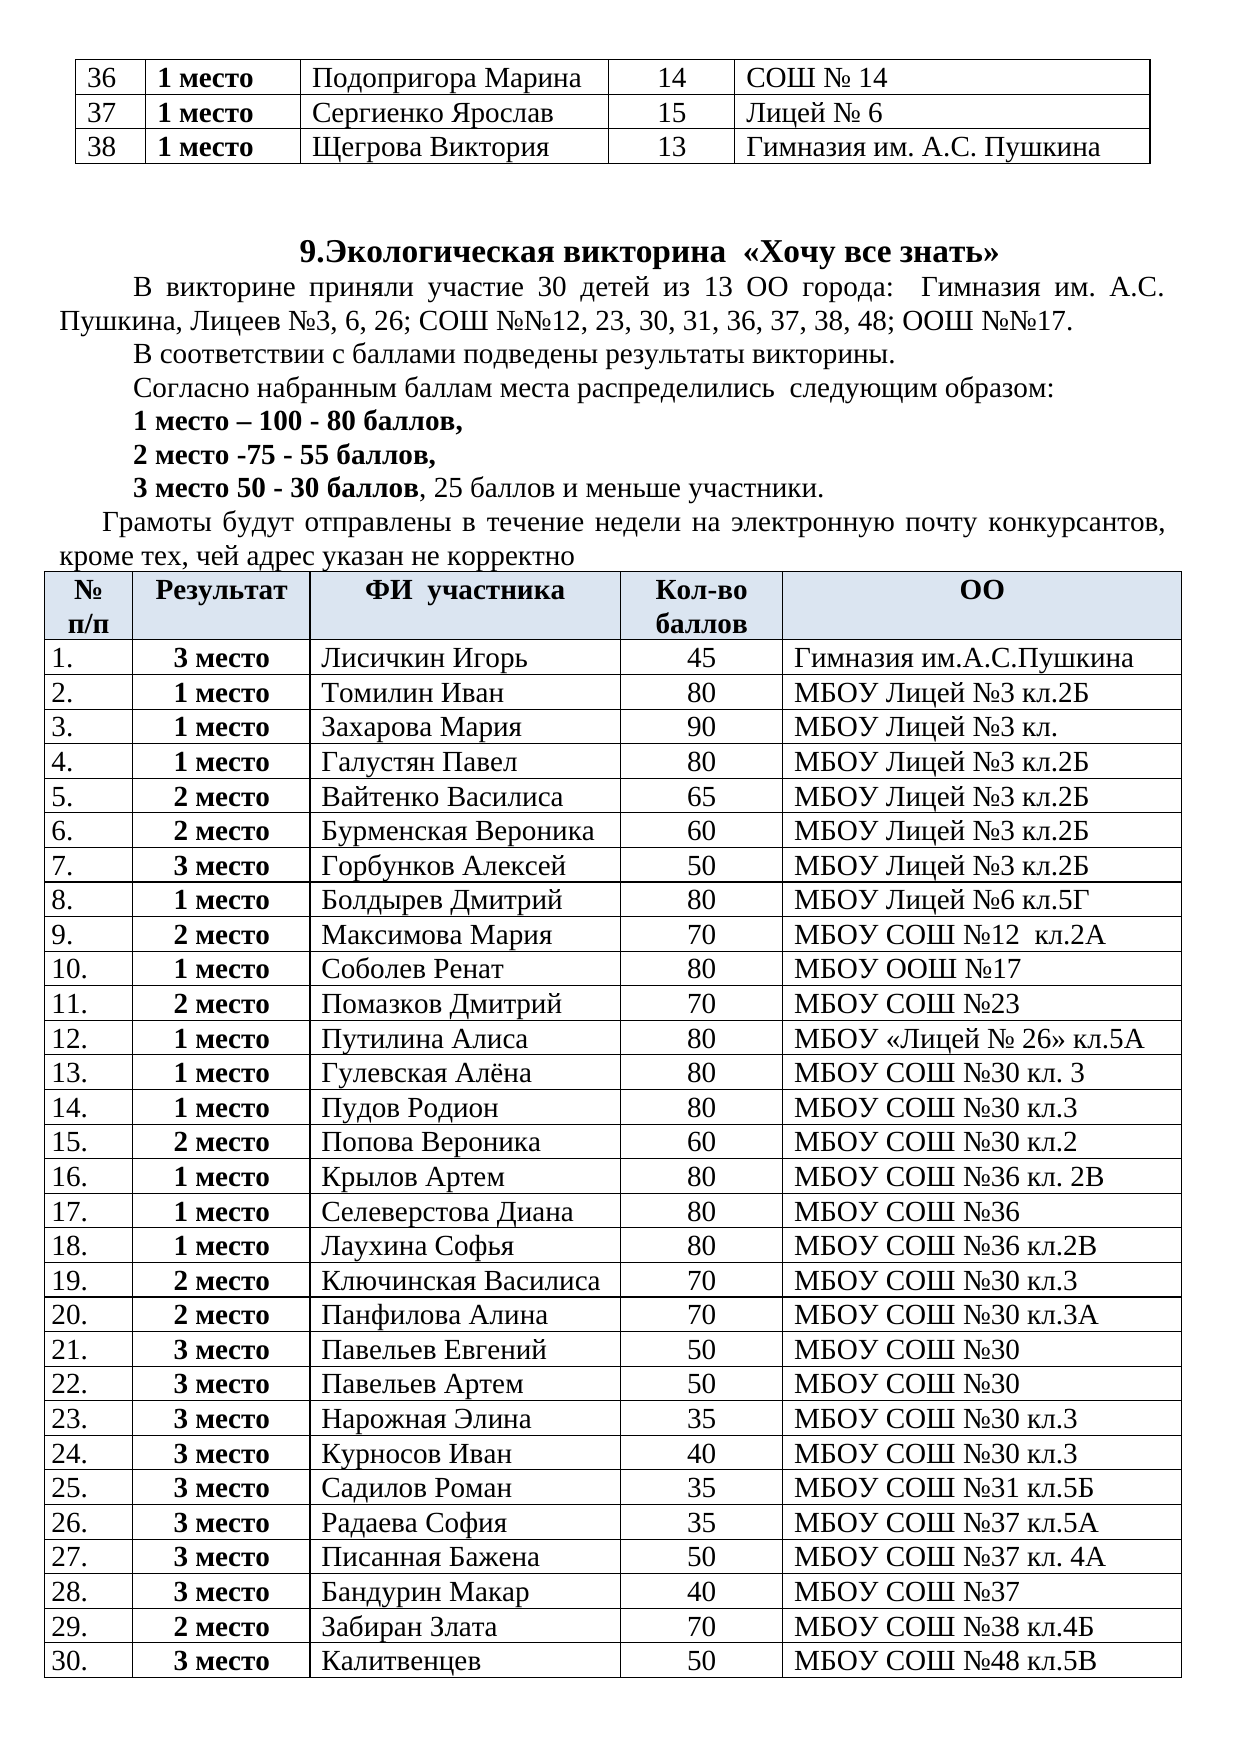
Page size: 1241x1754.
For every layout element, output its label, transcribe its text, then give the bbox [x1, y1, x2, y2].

table_cell Максимова Мария [311, 917, 620, 951]
table_cell МБОУ «Лицей № 26» кл.5А [783, 1021, 1181, 1054]
table_cell Попова Вероника [311, 1125, 620, 1158]
table_cell 13 [609, 129, 734, 163]
table_cell МБОУ СОШ №36 кл. 2В [783, 1159, 1181, 1193]
table_cell 3 место [133, 1367, 309, 1400]
table_cell Пудов Родион [311, 1090, 620, 1123]
table_cell МБОУ Лицей №6 кл.5Г [783, 883, 1181, 916]
table_cell 14 [609, 60, 734, 94]
table_cell Курносов Иван [311, 1436, 620, 1469]
table_cell МБОУ Лицей №3 кл.2Б [783, 744, 1181, 778]
table_cell 80 [621, 744, 782, 778]
table_cell [45, 1194, 132, 1227]
table_cell 70 [621, 986, 782, 1020]
text В викторине приняли участие 30 детей из 13 ОО города: Гимназия им. А.С. Пушкина, Лицеев №3, 6, 26; СОШ №№12, 23, 30, 31, 36, 37, 38, 48; ООШ №№17. [59, 269, 1167, 336]
table_cell [45, 1540, 132, 1573]
table_cell Селеверстова Диана [311, 1194, 620, 1227]
table_cell Забиран Злата [311, 1609, 620, 1642]
table_cell 50 [621, 1643, 782, 1677]
table_cell МБОУ СОШ №36 кл.2В [783, 1228, 1181, 1262]
table_cell [45, 1367, 132, 1400]
table_cell СОШ № 14 [735, 60, 1149, 94]
table_cell Томилин Иван [311, 675, 620, 708]
text Согласно набранным баллам места распределились следующим образом: [59, 370, 1167, 403]
table_cell МБОУ СОШ №31 кл.5Б [783, 1470, 1181, 1504]
table_cell [45, 1228, 132, 1262]
table_cell 1 место [133, 1194, 309, 1227]
table_cell 2 место [133, 1263, 309, 1296]
table_cell 38 [76, 129, 145, 163]
table_cell [45, 640, 132, 674]
table_cell Щегрова Виктория [301, 129, 608, 163]
text 3 место 50 - 30 баллов, 25 баллов и меньше участники. [59, 471, 1167, 504]
table_cell 80 [621, 1228, 782, 1262]
table_cell [45, 1643, 132, 1677]
table_cell 2 место [133, 1298, 309, 1331]
table_cell 60 [621, 813, 782, 847]
table_cell 1 место [146, 60, 300, 94]
table_cell Радаева София [311, 1505, 620, 1538]
table_cell 35 [621, 1470, 782, 1504]
table_cell 2 место [133, 917, 309, 951]
table_cell 1 место [133, 710, 309, 743]
table_cell 50 [621, 1540, 782, 1573]
table_cell 2 место [133, 813, 309, 847]
table_cell 50 [621, 848, 782, 881]
table_cell МБОУ СОШ №23 [783, 986, 1181, 1020]
table_cell МБОУ СОШ №30 кл.3 [783, 1401, 1181, 1435]
table_cell 50 [621, 1367, 782, 1400]
table_cell Лисичкин Игорь [311, 640, 620, 674]
table_cell 37 [76, 95, 145, 128]
table_cell МБОУ СОШ №37 кл.5А [783, 1505, 1181, 1538]
text 9.Экологическая викторина «Хочу все знать» [59, 231, 1167, 269]
table_cell Павельев Евгений [311, 1332, 620, 1366]
table_cell МБОУ СОШ №36 [783, 1194, 1181, 1227]
table_cell 40 [621, 1436, 782, 1469]
table_cell Соболев Ренат [311, 952, 620, 985]
table_cell 2 место [133, 1609, 309, 1642]
table_cell 80 [621, 1021, 782, 1054]
table_cell 80 [621, 952, 782, 985]
table_cell МБОУ СОШ №30 кл.3А [783, 1298, 1181, 1331]
table_cell 36 [76, 60, 145, 94]
table_cell МБОУ СОШ №38 кл.4Б [783, 1609, 1181, 1642]
table_cell МБОУ СОШ №30 [783, 1367, 1181, 1400]
table_cell Крылов Артем [311, 1159, 620, 1193]
table_cell 45 [621, 640, 782, 674]
table_cell [45, 744, 132, 778]
table_cell 3 место [133, 1540, 309, 1573]
table_cell 3 место [133, 1436, 309, 1469]
table_header ОО [783, 572, 1181, 639]
table_cell 1 место [133, 883, 309, 916]
table_cell 65 [621, 779, 782, 812]
table_cell [45, 1263, 132, 1296]
table_cell [45, 917, 132, 951]
table_cell [45, 1505, 132, 1538]
table_cell 2 место [133, 986, 309, 1020]
table_cell Бурменская Вероника [311, 813, 620, 847]
table_cell Ключинская Василиса [311, 1263, 620, 1296]
table_cell [45, 952, 132, 985]
table_cell 1 место [133, 1228, 309, 1262]
table_cell Галустян Павел [311, 744, 620, 778]
table_header Результат [133, 572, 309, 639]
table_cell МБОУ СОШ №30 кл.2 [783, 1125, 1181, 1158]
table_cell 35 [621, 1505, 782, 1538]
table_cell [45, 986, 132, 1020]
table_cell 3 место [133, 848, 309, 881]
table_cell 1 место [146, 129, 300, 163]
table_cell 80 [621, 1055, 782, 1089]
table_cell [45, 1401, 132, 1435]
table_cell [45, 1609, 132, 1642]
table_cell 1 место [133, 1021, 309, 1054]
table_cell МБОУ СОШ №30 кл.3 [783, 1090, 1181, 1123]
table_cell Гулевская Алёна [311, 1055, 620, 1089]
table_cell МБОУ СОШ №37 [783, 1574, 1181, 1608]
table_cell Лаухина Софья [311, 1228, 620, 1262]
table_cell 35 [621, 1401, 782, 1435]
table_cell 3 место [133, 1505, 309, 1538]
table_cell 1 место [133, 1055, 309, 1089]
table_cell [45, 1332, 132, 1366]
table_cell 3 место [133, 640, 309, 674]
table_cell МБОУ Лицей №3 кл. [783, 710, 1181, 743]
text В соответствии с баллами подведены результаты викторины. [59, 336, 1167, 370]
table_cell Сергиенко Ярослав [301, 95, 608, 128]
table_header ФИ участника [311, 572, 620, 639]
table_cell Вайтенко Василиса [311, 779, 620, 812]
table_cell 3 место [133, 1470, 309, 1504]
table_cell Нарожная Элина [311, 1401, 620, 1435]
table_cell Панфилова Алина [311, 1298, 620, 1331]
table_cell 1 место [133, 952, 309, 985]
table_cell [45, 1159, 132, 1193]
table_cell МБОУ СОШ №30 кл.3 [783, 1263, 1181, 1296]
table_cell Писанная Бажена [311, 1540, 620, 1573]
table_cell 1 место [146, 95, 300, 128]
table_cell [311, 1643, 620, 1677]
table_cell 3 место [133, 1574, 309, 1608]
text Грамоты будут отправлены в течение недели на электронную почту конкурсантов, кроме тех, чей адрес указан не корректно [59, 504, 1167, 571]
table_cell [45, 1574, 132, 1608]
table_cell МБОУ Лицей №3 кл.2Б [783, 779, 1181, 812]
table_cell 80 [621, 883, 782, 916]
table_cell Путилина Алиса [311, 1021, 620, 1054]
table_cell Болдырев Дмитрий [311, 883, 620, 916]
table_cell [45, 1125, 132, 1158]
table_cell 3 место [133, 1401, 309, 1435]
table_cell МБОУ СОШ №48 кл.5В [783, 1643, 1181, 1677]
table_cell [45, 883, 132, 916]
table_cell МБОУ Лицей №3 кл.2Б [783, 813, 1181, 847]
table_cell 1 место [133, 675, 309, 708]
table_cell 50 [621, 1332, 782, 1366]
table_header Кол-во баллов [621, 572, 782, 639]
table_cell МБОУ СОШ №30 кл. 3 [783, 1055, 1181, 1089]
table_cell Гимназия им. А.С. Пушкина [735, 129, 1149, 163]
table_cell Захарова Мария [311, 710, 620, 743]
table_cell 2 место [133, 779, 309, 812]
table_cell [45, 675, 132, 708]
table_cell 2 место [133, 1125, 309, 1158]
table_cell [45, 1021, 132, 1054]
table_cell Подопригора Марина [301, 60, 608, 94]
table_cell 70 [621, 917, 782, 951]
table_cell 15 [609, 95, 734, 128]
table_cell [45, 1090, 132, 1123]
table_cell 3 место [133, 1643, 309, 1677]
table_cell МБОУ СОШ №30 кл.3 [783, 1436, 1181, 1469]
table_cell 70 [621, 1263, 782, 1296]
table_cell [45, 813, 132, 847]
table_cell [45, 1436, 132, 1469]
table_cell Горбунков Алексей [311, 848, 620, 881]
table_cell 40 [621, 1574, 782, 1608]
table_cell 3 место [133, 1332, 309, 1366]
table_cell [45, 1055, 132, 1089]
table_cell 70 [621, 1298, 782, 1331]
table_cell 80 [621, 675, 782, 708]
table_cell 1 место [133, 1159, 309, 1193]
text 2 место -75 - 55 баллов, [59, 437, 1167, 471]
table_cell 80 [621, 1159, 782, 1193]
table_cell [45, 848, 132, 881]
table_cell МБОУ СОШ №12 кл.2А [783, 917, 1181, 951]
table_cell МБОУ СОШ №30 [783, 1332, 1181, 1366]
table_cell Бандурин Макар [311, 1574, 620, 1608]
table_cell МБОУ СОШ №37 кл. 4А [783, 1540, 1181, 1573]
text 1 место – 100 - 80 баллов, [59, 403, 1167, 437]
table_cell МБОУ Лицей №3 кл.2Б [783, 675, 1181, 708]
table_cell 90 [621, 710, 782, 743]
table_cell 80 [621, 1194, 782, 1227]
table_cell 80 [621, 1090, 782, 1123]
table_cell Помазков Дмитрий [311, 986, 620, 1020]
table_cell МБОУ ООШ №17 [783, 952, 1181, 985]
table_cell 60 [621, 1125, 782, 1158]
table_cell [45, 779, 132, 812]
table_cell Садилов Роман [311, 1470, 620, 1504]
table_cell 1 место [133, 744, 309, 778]
table_cell МБОУ Лицей №3 кл.2Б [783, 848, 1181, 881]
table_cell [45, 1470, 132, 1504]
table_cell Павельев Артем [311, 1367, 620, 1400]
table_cell Лицей № 6 [735, 95, 1149, 128]
table_cell [45, 1298, 132, 1331]
table_cell 70 [621, 1609, 782, 1642]
table_cell [45, 710, 132, 743]
table_cell 1 место [133, 1090, 309, 1123]
table_cell Гимназия им.А.С.Пушкина [783, 640, 1181, 674]
table_header № п/п [45, 572, 132, 639]
